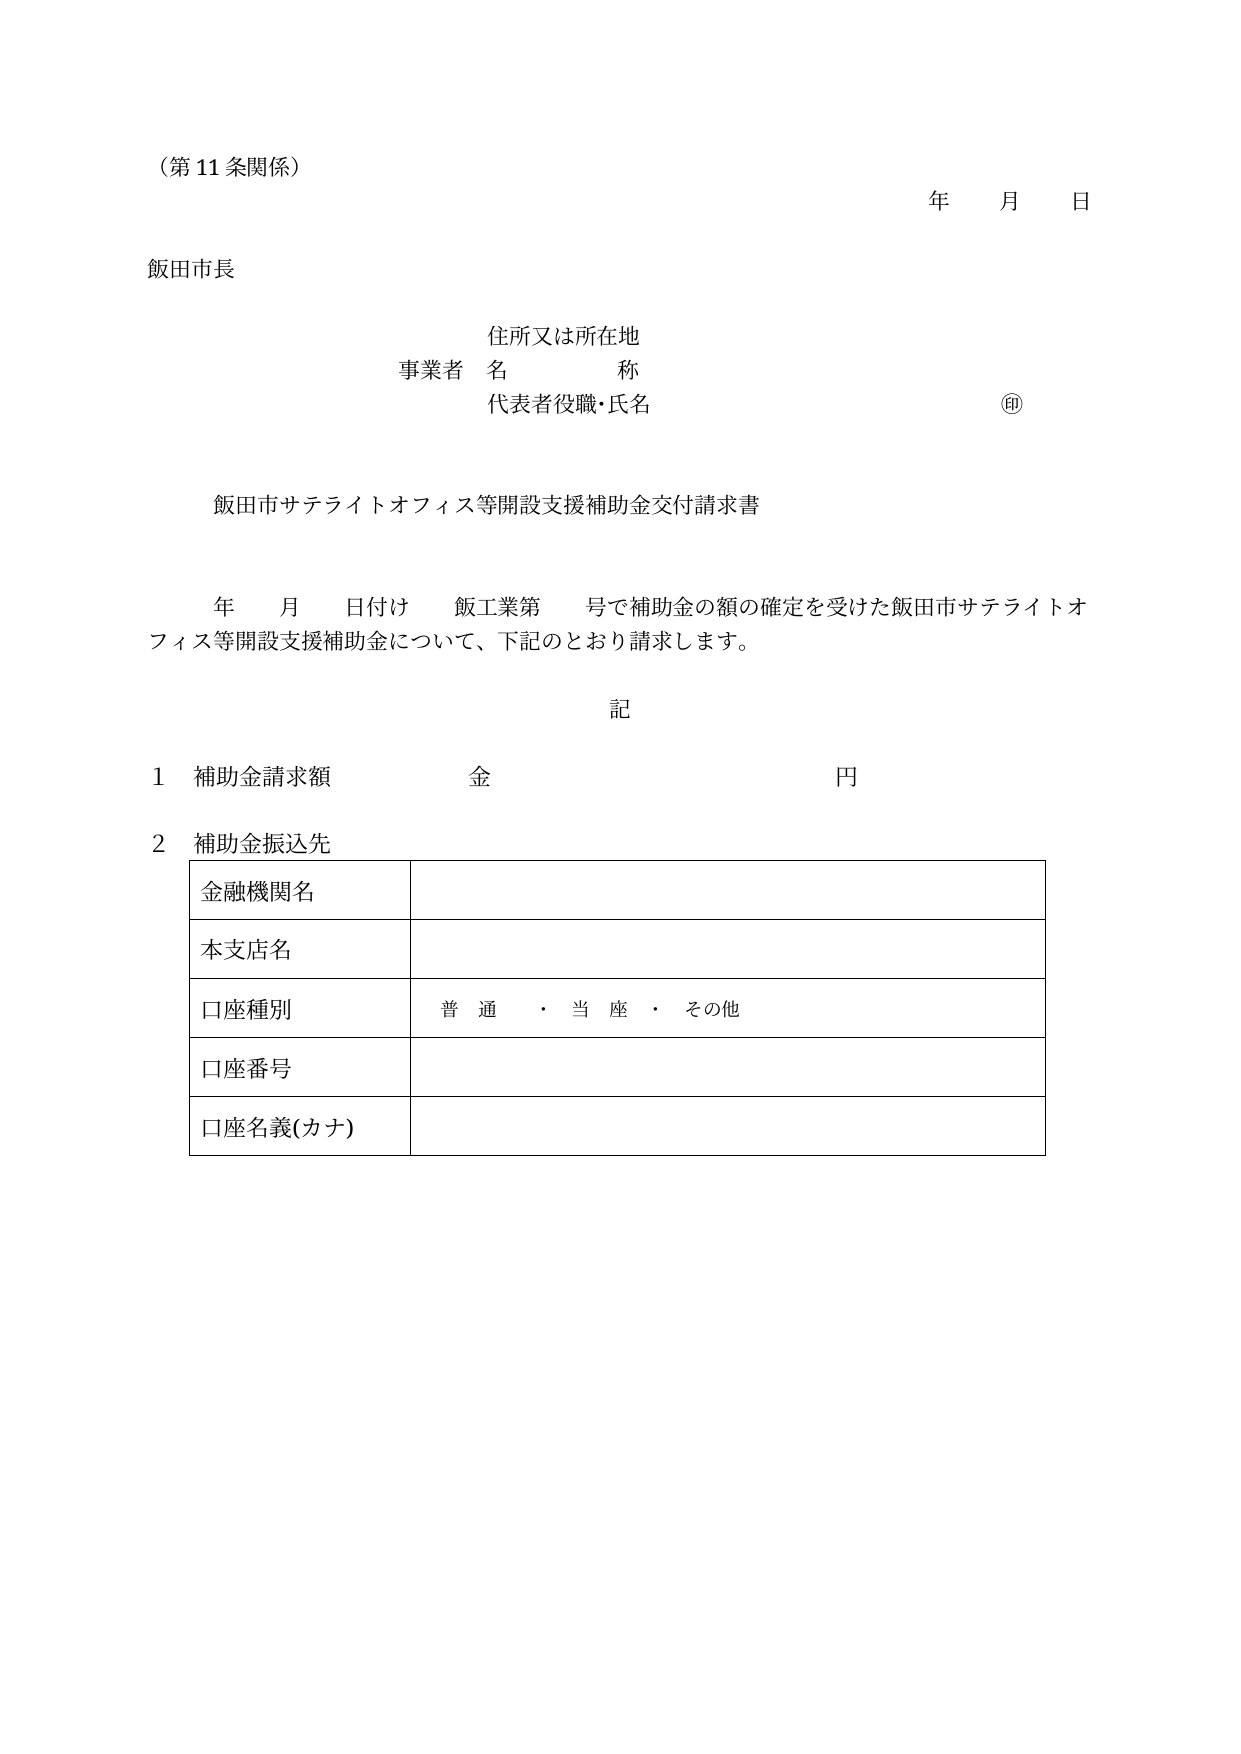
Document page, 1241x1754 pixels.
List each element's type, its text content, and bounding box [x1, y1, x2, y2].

table_cell [411, 1038, 1045, 1096]
subtitle 記 [148, 691, 1092, 724]
table_cell [411, 920, 1045, 978]
text 年 月 日付け 飯工業第 号で補助金の額の確定を受けた飯田市サテライトオフィス等開設支援補助金について、下記のとおり請求します。 [148, 589, 1092, 657]
table_cell 口座名義(カナ) [190, 1097, 410, 1155]
table_header [411, 861, 1045, 919]
table_cell 口座番号 [190, 1038, 410, 1096]
table_header 金融機関名 [190, 861, 410, 919]
text １ 補助金請求額 金 円 [148, 758, 1092, 792]
text 住所又は所在地 [487, 318, 1092, 352]
table_cell 普 通 ・ 当 座 ・ その他 [411, 979, 1045, 1037]
table_cell 口座種別 [190, 979, 410, 1037]
text 飯田市サテライトオフィス等開設支援補助金交付請求書 [148, 488, 1092, 521]
text 事業者 名 称 [399, 352, 1092, 386]
text 年 月 日 [148, 183, 1092, 217]
text 飯田市長 [148, 251, 1092, 284]
table_cell 本支店名 [190, 920, 410, 978]
text （第11条関係） [148, 149, 1092, 183]
text 代表者役職･氏名 ㊞ [487, 386, 1092, 420]
table_cell [411, 1097, 1045, 1155]
text ２ 補助金振込先 [148, 826, 1092, 860]
